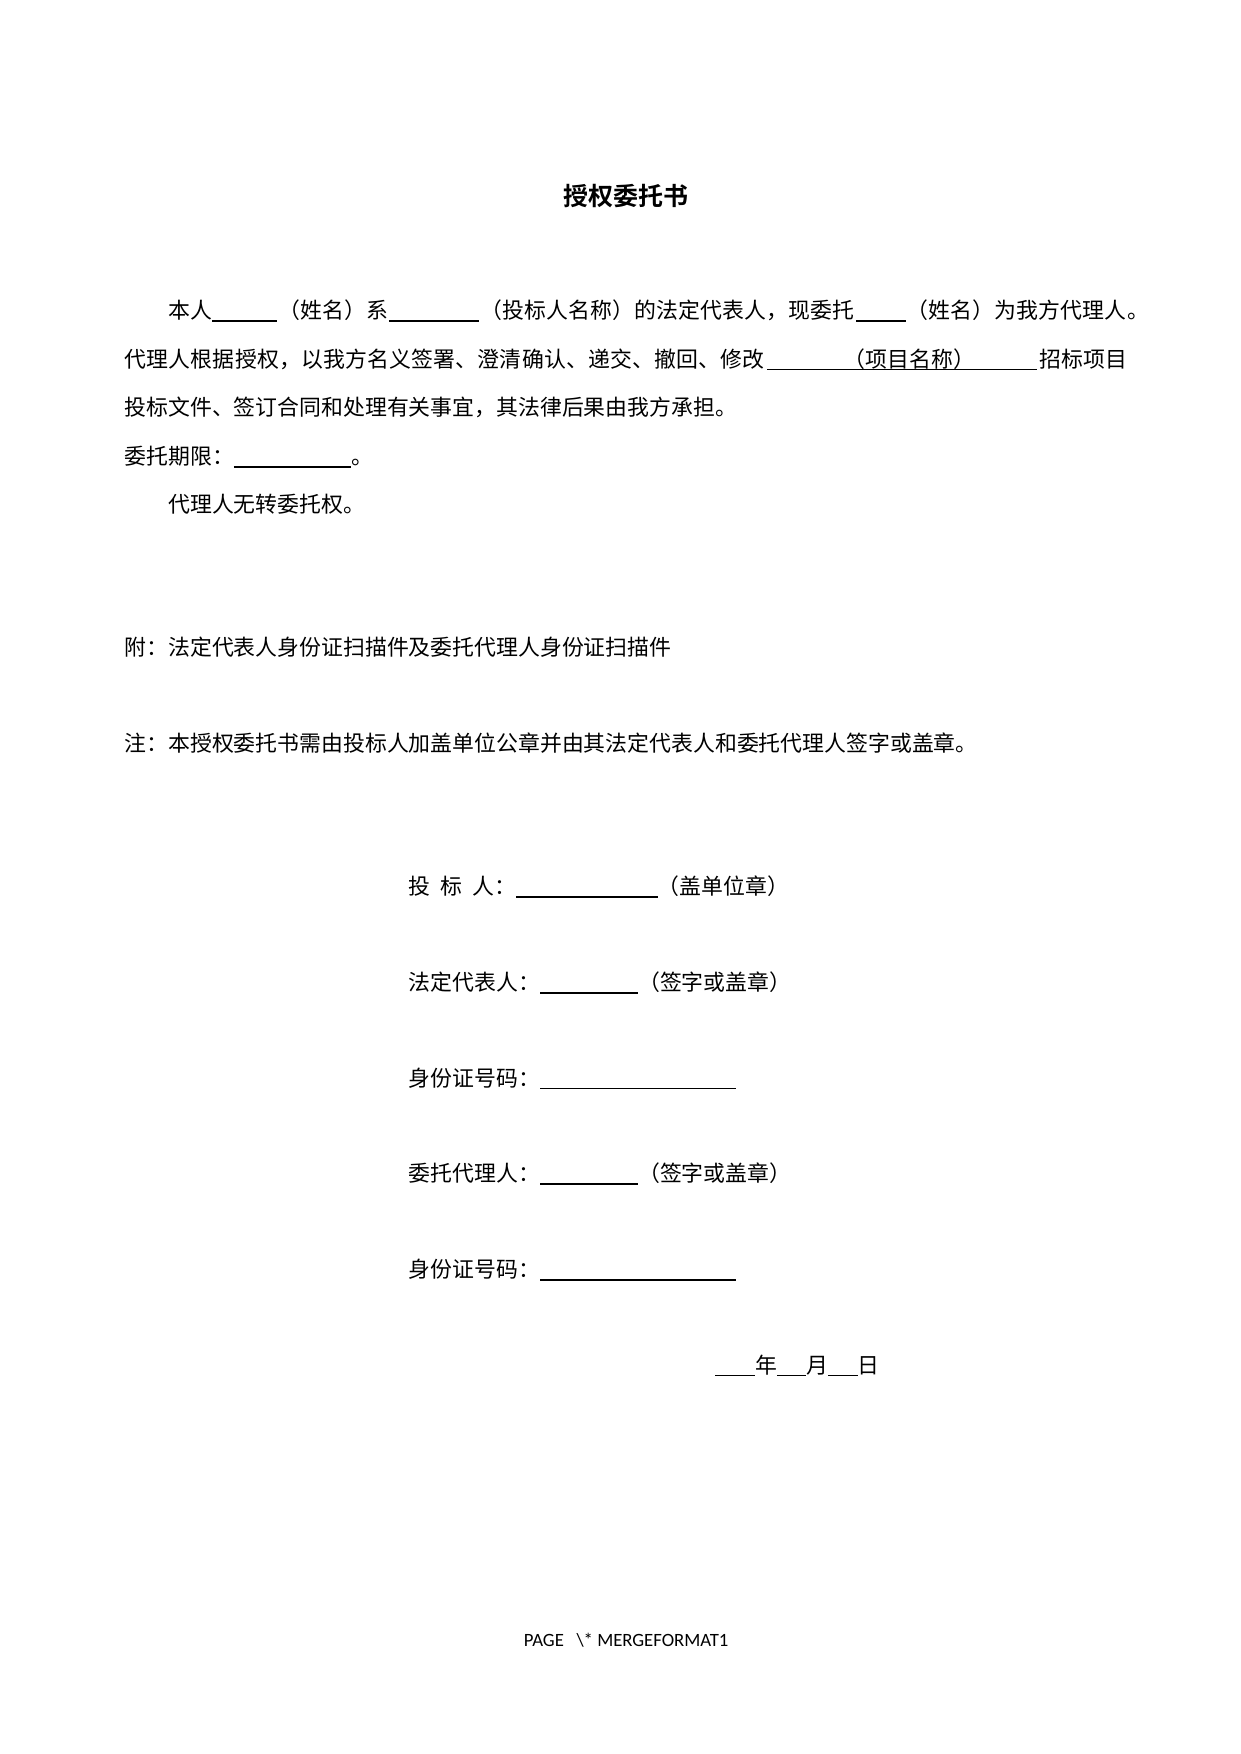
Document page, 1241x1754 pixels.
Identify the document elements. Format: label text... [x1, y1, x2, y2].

subtitle 授权委托书 [124, 162, 1128, 227]
text 身份证号码： [124, 1060, 1128, 1093]
text 委托期限： 。 [124, 438, 1128, 471]
text 代理人无转委托权。 [124, 487, 1128, 519]
text 委托代理人： （签字或盖章） [124, 1156, 1128, 1188]
text 身份证号码： [124, 1252, 1128, 1284]
text 年 月 日 [124, 1347, 1128, 1380]
text 本人 （姓名）系 （投标人名称）的法定代表人，现委托 （姓名）为我方代理人。代理人根据授权，以我方名义签署、澄清确认、递交、撤回、修改 （项目名称） 招标项目投标文件、签订合同和处理有关事宜，其法律后果由我方承担。 [124, 292, 1128, 422]
text 附：法定代表人身份证扫描件及委托代理人身份证扫描件 [124, 630, 1128, 662]
text 投 标 人： （盖单位章） [124, 869, 1128, 901]
text 法定代表人： （签字或盖章） [124, 964, 1128, 997]
text 注：本授权委托书需由投标人加盖单位公章并由其法定代表人和委托代理人签字或盖章。 [124, 726, 1128, 758]
